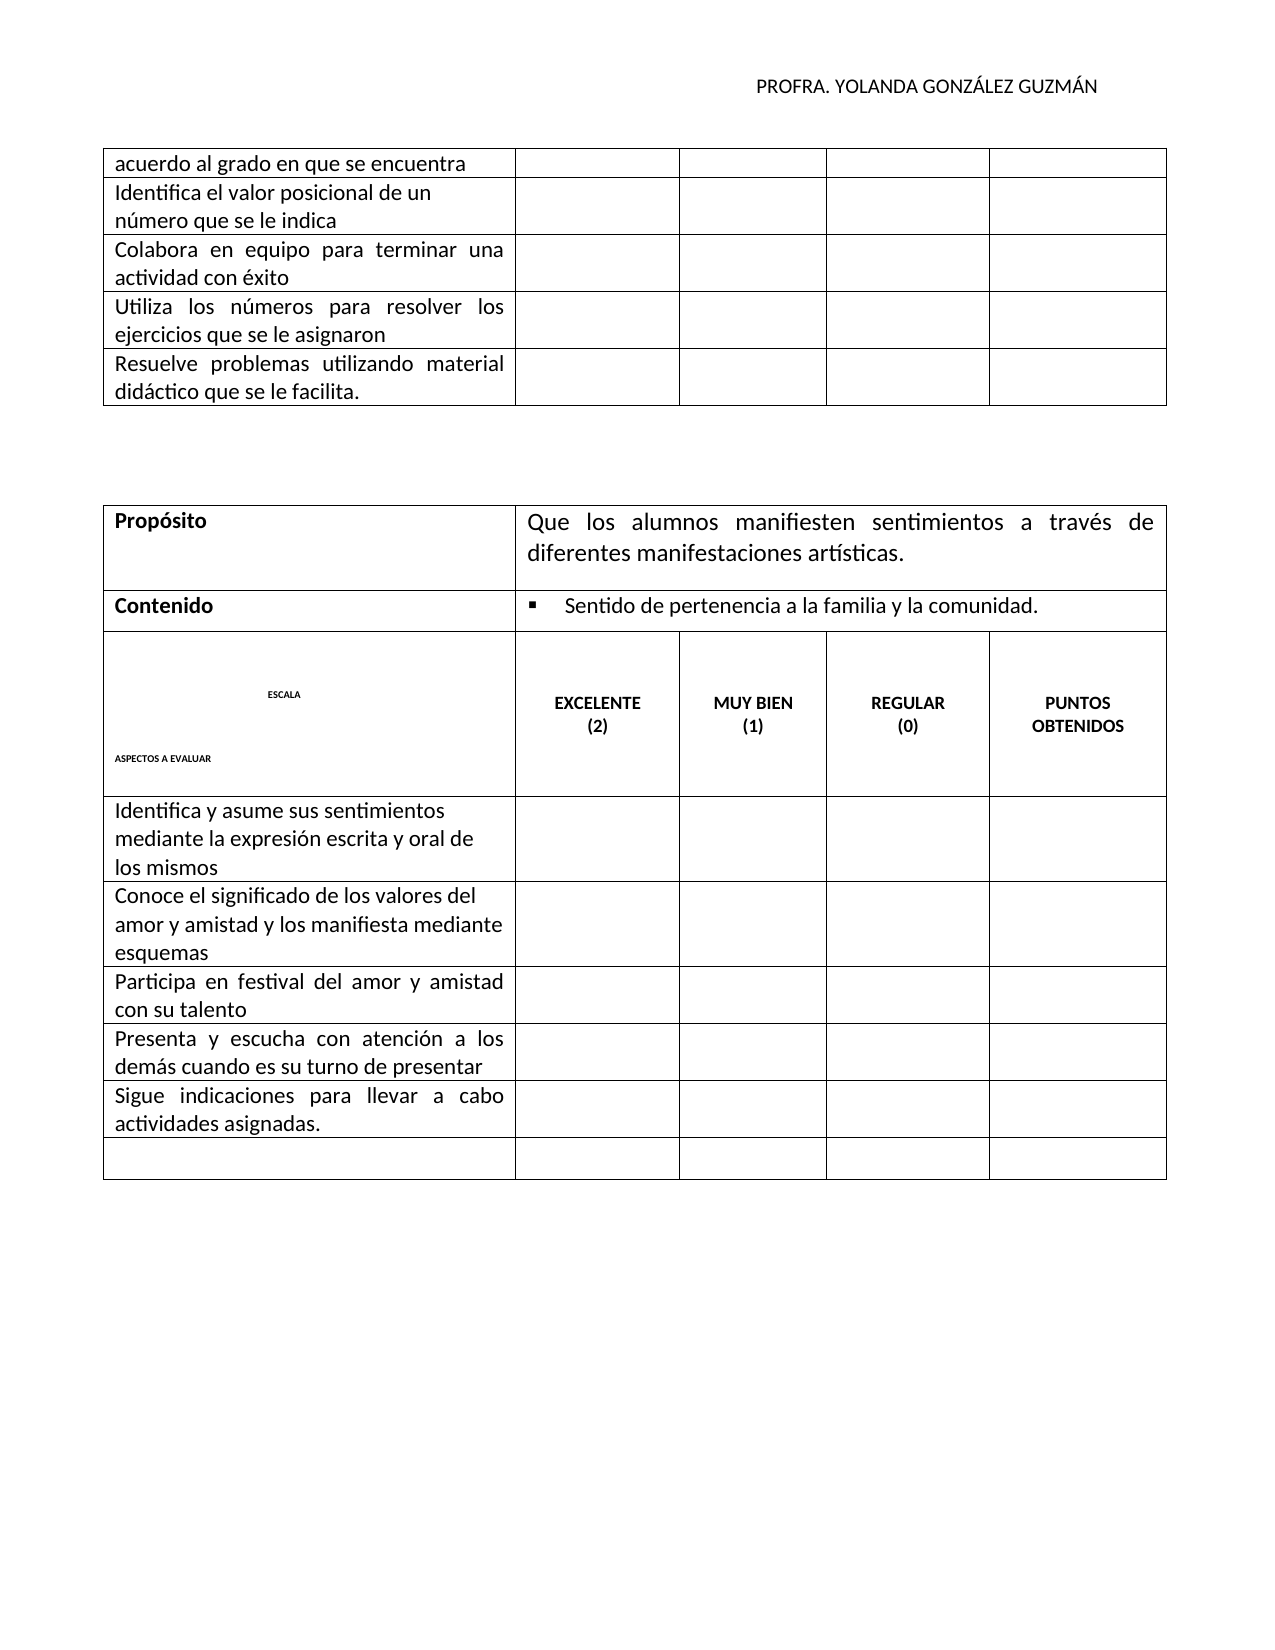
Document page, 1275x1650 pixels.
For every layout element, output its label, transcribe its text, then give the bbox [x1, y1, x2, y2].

table_cell [680, 1081, 826, 1137]
table_cell Utiliza los números para resolver los ejercicios que se le asignaron [104, 292, 515, 348]
table_cell [516, 797, 679, 881]
table_cell [516, 1138, 679, 1178]
table_cell [827, 882, 989, 966]
table_cell [680, 178, 826, 234]
table_cell Sentido de pertenencia a la familia y la comunidad. [516, 591, 1166, 631]
table_cell [990, 149, 1166, 177]
table_cell [680, 967, 826, 1023]
table_cell [516, 882, 679, 966]
table_cell [680, 882, 826, 966]
table_cell Participa en festival del amor y amistad con su talento [104, 967, 515, 1023]
table_cell [516, 1024, 679, 1080]
table_cell [990, 1138, 1166, 1178]
table_cell [827, 178, 989, 234]
table_cell [827, 1024, 989, 1080]
table_cell [516, 1081, 679, 1137]
table_cell Contenido [104, 591, 515, 631]
table_cell [827, 349, 989, 405]
table_cell PUNTOS OBTENIDOS [990, 632, 1166, 796]
table_cell [516, 967, 679, 1023]
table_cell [104, 149, 515, 177]
table_cell Sigue indicaciones para llevar a cabo actividades asignadas. [104, 1081, 515, 1137]
table_cell [680, 235, 826, 291]
table_cell [680, 349, 826, 405]
table_cell [516, 235, 679, 291]
table_cell [516, 178, 679, 234]
table_cell Presenta y escucha con atención a los demás cuando es su turno de presentar [104, 1024, 515, 1080]
table_cell Conoce el significado de los valores del amor y amistad y los manifiesta mediante esquemas [104, 882, 515, 966]
table_cell [990, 967, 1166, 1023]
table_cell [680, 797, 826, 881]
table_cell [827, 292, 989, 348]
table_cell [516, 349, 679, 405]
table_cell [827, 149, 989, 177]
table_cell [990, 1024, 1166, 1080]
table_cell Resuelve problemas utilizando material didáctico que se le facilita. [104, 349, 515, 405]
table_cell [680, 149, 826, 177]
table_cell [990, 797, 1166, 881]
table_header Que los alumnos manifiesten sentimientos a través de diferentes manifestaciones artísticas. [516, 506, 1166, 590]
table_cell [827, 797, 989, 881]
table_cell [827, 1138, 989, 1178]
table_cell [990, 349, 1166, 405]
table_cell [827, 235, 989, 291]
table_cell [827, 967, 989, 1023]
table_cell [680, 1024, 826, 1080]
table_cell [516, 292, 679, 348]
table_cell [990, 178, 1166, 234]
table_cell Identifica y asume sus sentimientos mediante la expresión escrita y oral de los mismos [104, 797, 515, 881]
table_cell [104, 1138, 515, 1178]
table_cell [990, 292, 1166, 348]
table_cell [516, 149, 679, 177]
table_cell MUY BIEN (1) [680, 632, 826, 796]
table_cell [990, 235, 1166, 291]
table_header Propósito [104, 506, 515, 590]
table_cell [990, 882, 1166, 966]
table_cell Identifica el valor posicional de un número que se le indica [104, 178, 515, 234]
table_cell Colabora en equipo para terminar una actividad con éxito [104, 235, 515, 291]
table_cell EXCELENTE (2) [516, 632, 679, 796]
table_cell [680, 1138, 826, 1178]
table_cell ESCALA ASPECTOS A EVALUAR [104, 632, 515, 796]
table_cell [680, 292, 826, 348]
table_cell REGULAR (0) [827, 632, 989, 796]
table_cell [990, 1081, 1166, 1137]
table_cell [827, 1081, 989, 1137]
